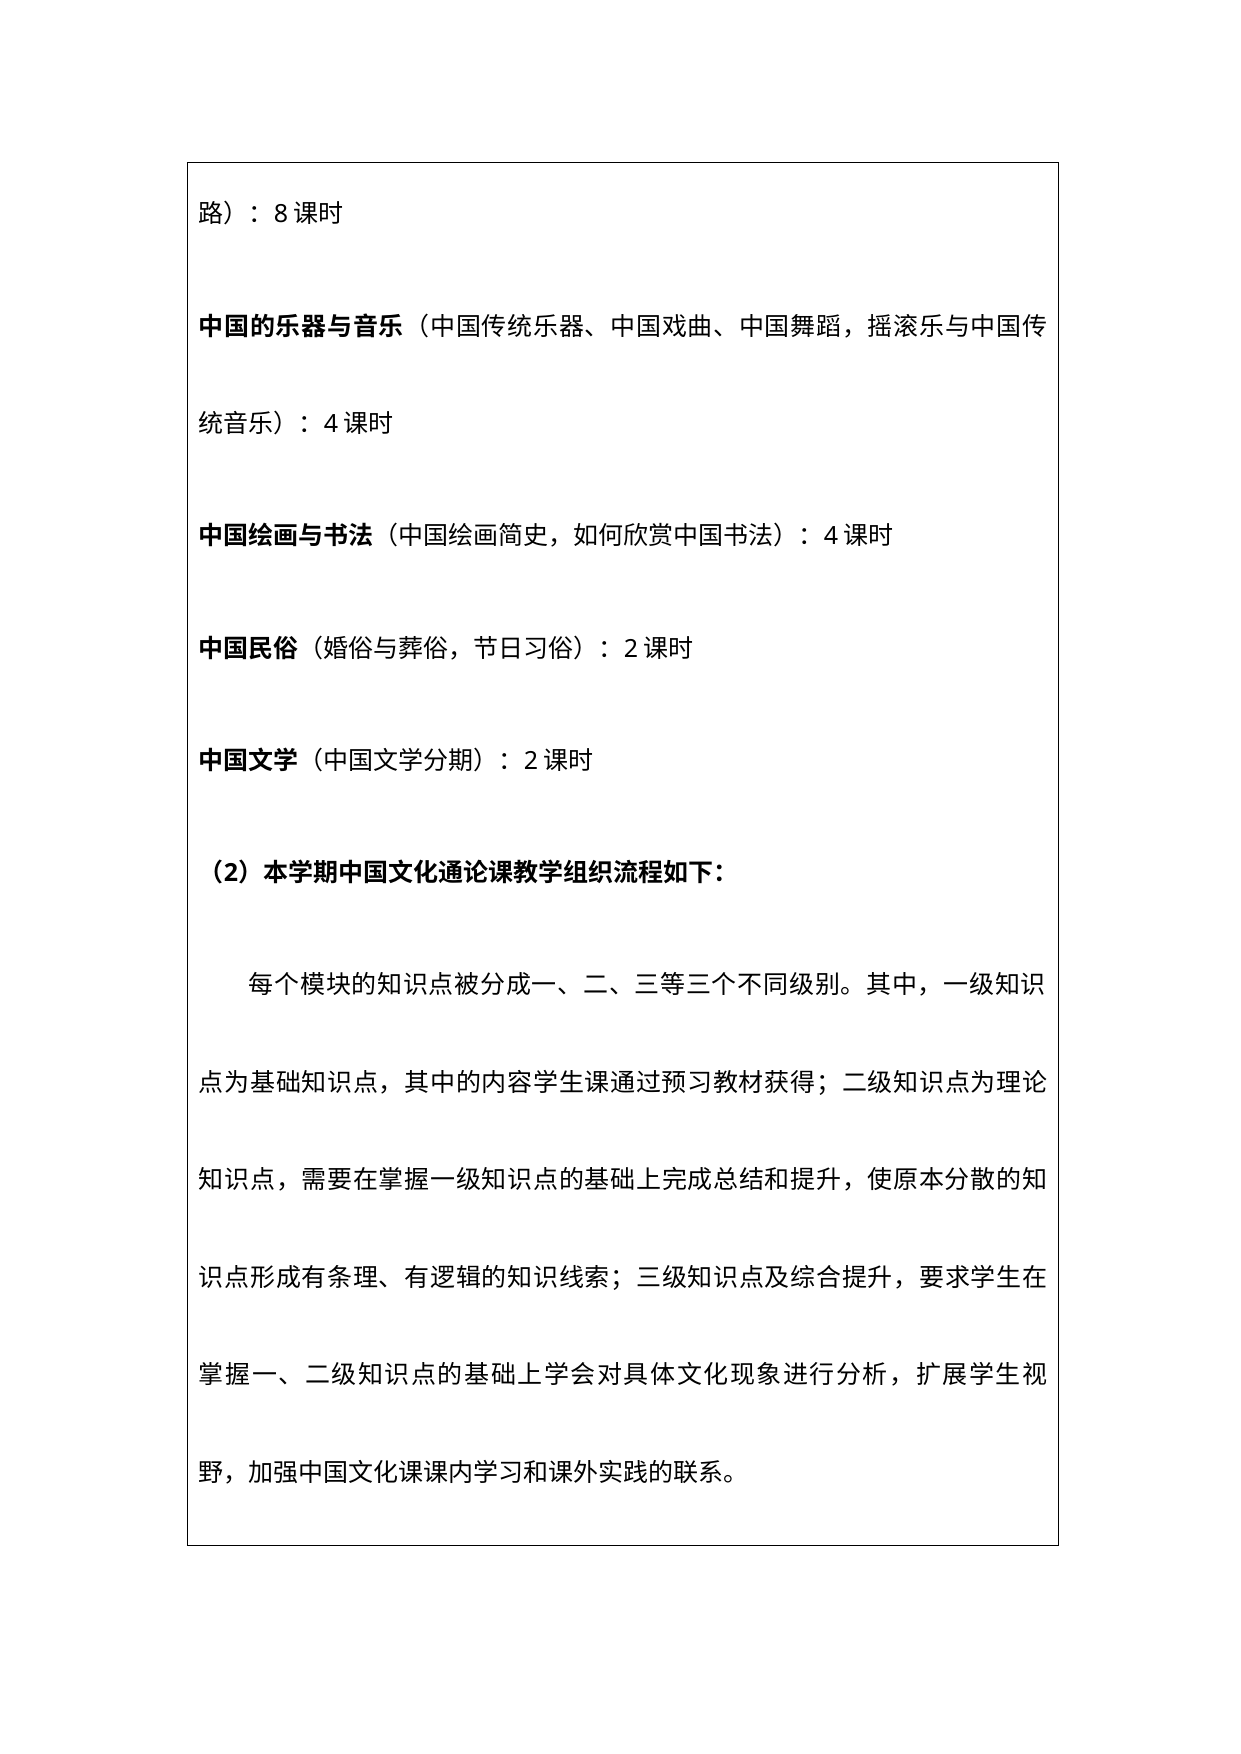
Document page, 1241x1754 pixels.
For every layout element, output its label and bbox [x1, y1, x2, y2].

table_header [188, 163, 1058, 1545]
